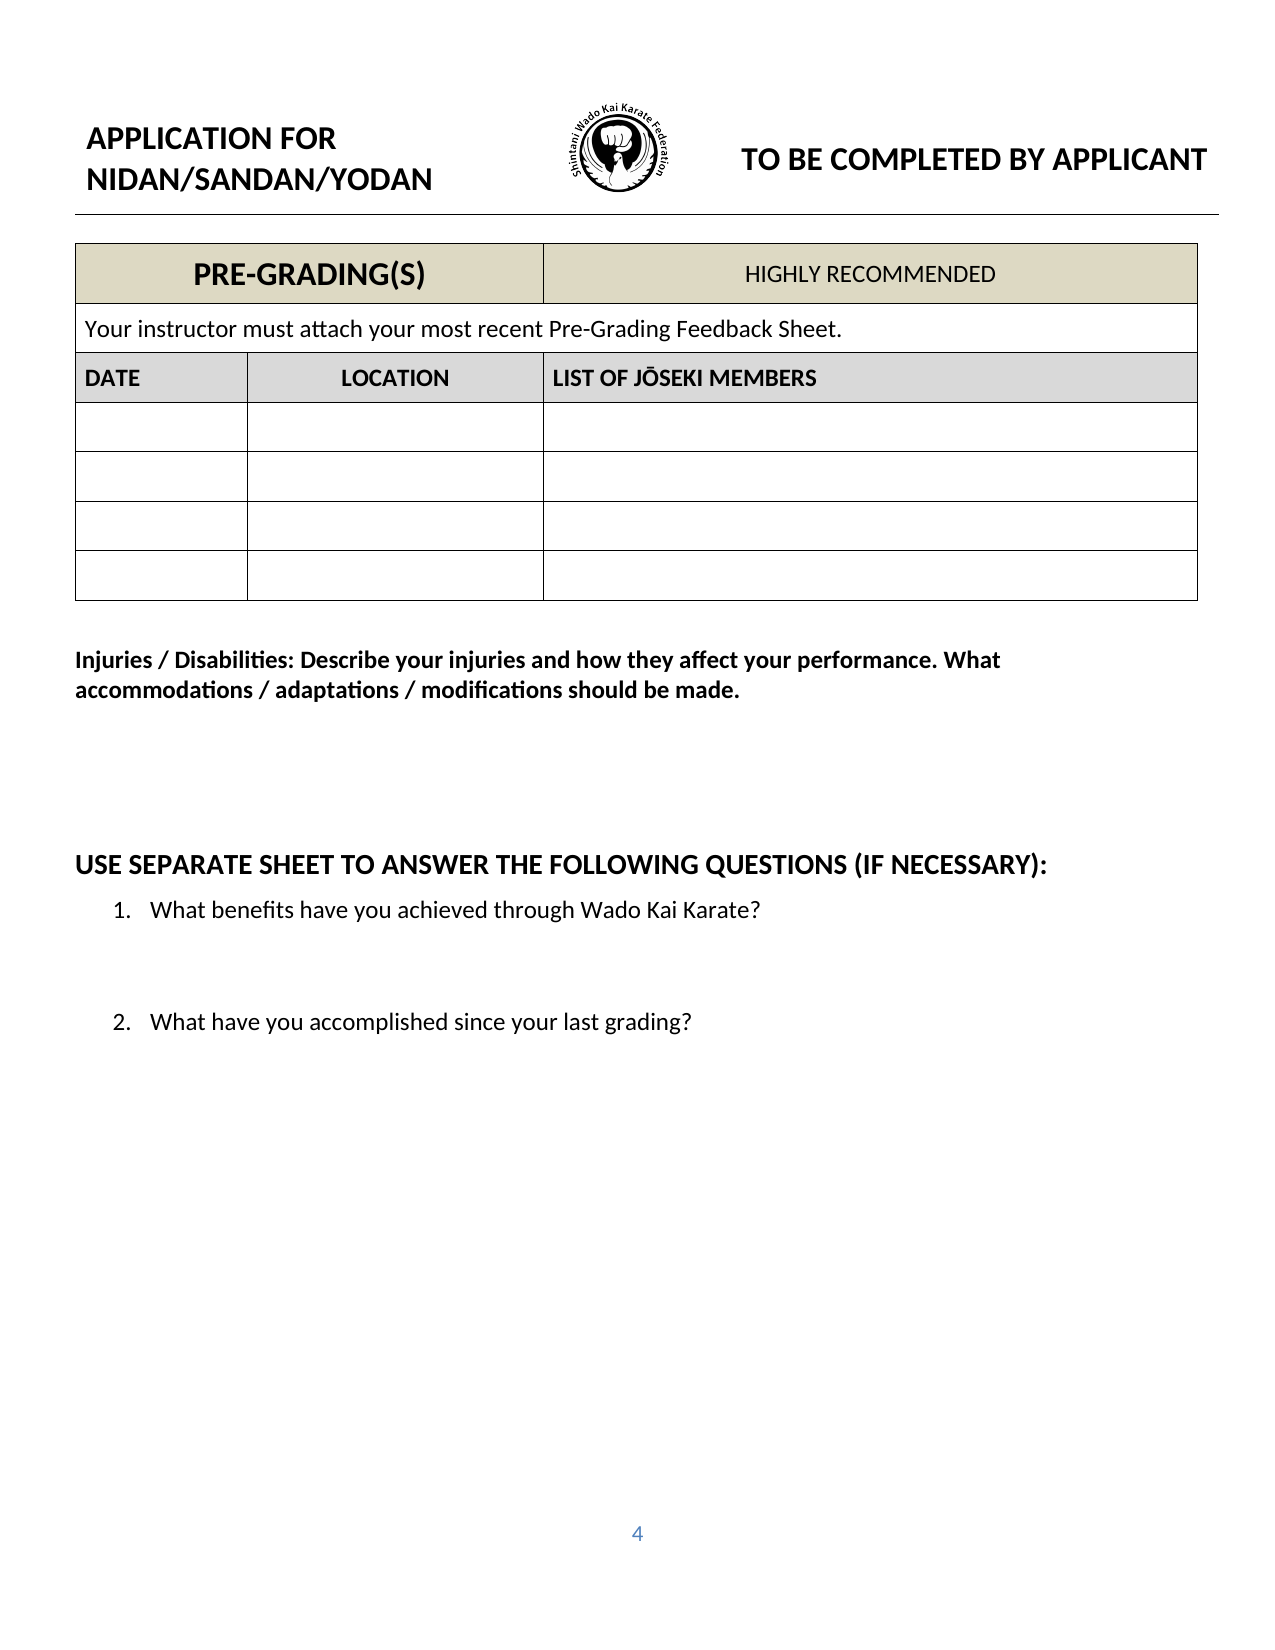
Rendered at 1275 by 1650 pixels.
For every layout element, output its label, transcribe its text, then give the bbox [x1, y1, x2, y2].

table_cell [76, 502, 247, 550]
table_cell DATE [76, 353, 247, 402]
table_cell [248, 502, 543, 550]
table_cell Your instructor must attach your most recent Pre-Grading Feedback Sheet. [76, 304, 1197, 352]
table_cell LIST OF JŌSEKI MEMBERS [544, 353, 1197, 402]
list What benefits have you achieved through Wado Kai Karate? [112, 894, 1200, 925]
table_cell [544, 452, 1197, 501]
table_cell [248, 551, 543, 600]
table_cell [544, 502, 1197, 550]
list What have you accomplished since your last grading? [112, 1006, 1200, 1037]
table_cell LOCATION [248, 353, 543, 402]
table_cell [76, 403, 247, 451]
table_cell [76, 551, 247, 600]
table_cell [248, 403, 543, 451]
picture [567, 101, 670, 195]
table_cell [76, 452, 247, 501]
table_cell [544, 551, 1197, 600]
table_header HIGHLY RECOMMENDED [544, 244, 1197, 303]
text Injuries / Disabilities: Describe your injuries and how they affect your performance. What accommodations / adaptations / modifications should be made. [75, 644, 1200, 705]
table_cell [248, 452, 543, 501]
text USE SEPARATE SHEET TO ANSWER THE FOLLOWING QUESTIONS (IF NECESSARY): [75, 846, 1200, 882]
table_header PRE-GRADING(S) [76, 244, 543, 303]
table_cell [544, 403, 1197, 451]
